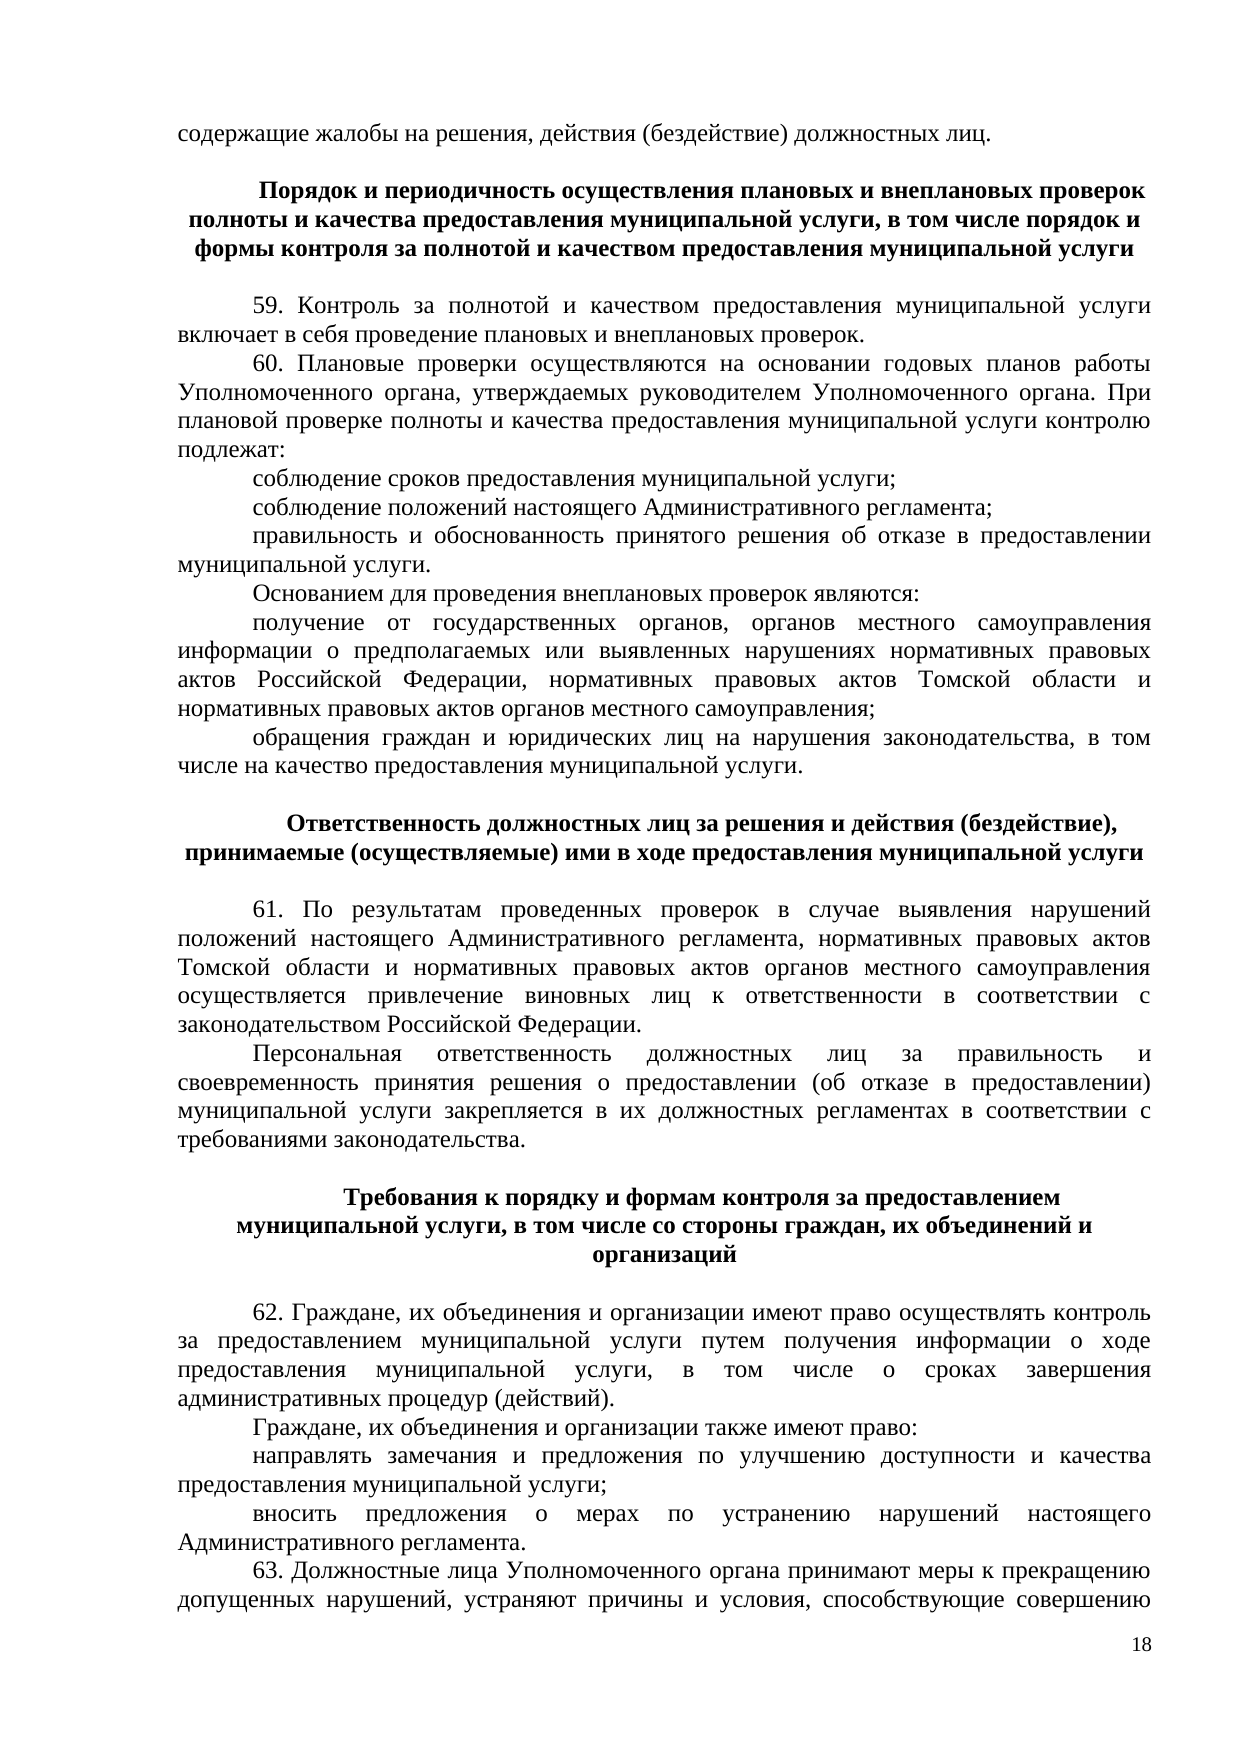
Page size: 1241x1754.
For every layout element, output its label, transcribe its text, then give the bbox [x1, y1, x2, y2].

text получение от государственных органов, органов местного самоуправления информации о предполагаемых или выявленных нарушениях нормативных правовых актов Российской Федерации, нормативных правовых актов Томской области и нормативных правовых актов органов местного самоуправления; [177, 607, 1152, 722]
text Основанием для проведения внеплановых проверок являются: [177, 578, 1152, 607]
text Требования к порядку и формам контроля за предоставлением муниципальной услуги, в том числе со стороны граждан, их объединений и организаций [177, 1182, 1152, 1268]
text Граждане, их объединения и организации также имеют право: [177, 1412, 1152, 1441]
text вносить предложения о мерах по устранению нарушений настоящего Административного регламента. [177, 1498, 1152, 1556]
text 59. Контроль за полнотой и качеством предоставления муниципальной услуги включает в себя проведение плановых и внеплановых проверок. [177, 291, 1152, 348]
text Ответственность должностных лиц за решения и действия (бездействие), принимаемые (осуществляемые) ими в ходе предоставления муниципальной услуги [177, 808, 1152, 866]
text обращения граждан и юридических лиц на нарушения законодательства, в том числе на качество предоставления муниципальной услуги. [177, 722, 1152, 779]
text соблюдение сроков предоставления муниципальной услуги; [177, 463, 1152, 492]
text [177, 118, 1152, 147]
text 61. По результатам проведенных проверок в случае выявления нарушений положений настоящего Административного регламента, нормативных правовых актов Томской области и нормативных правовых актов органов местного самоуправления осуществляется привлечение виновных лиц к ответственности в соответствии с законодательством Российской Федерации. [177, 894, 1152, 1038]
text 60. Плановые проверки осуществляются на основании годовых планов работы Уполномоченного органа, утверждаемых руководителем Уполномоченного органа. При плановой проверке полноты и качества предоставления муниципальной услуги контролю подлежат: [177, 348, 1152, 463]
text правильность и обоснованность принятого решения об отказе в предоставлении муниципальной услуги. [177, 521, 1152, 578]
text 62. Граждане, их объединения и организации имеют право осуществлять контроль за предоставлением муниципальной услуги путем получения информации о ходе предоставления муниципальной услуги, в том числе о сроках завершения административных процедур (действий). [177, 1297, 1152, 1412]
text Персональная ответственность должностных лиц за правильность и своевременность принятия решения о предоставлении (об отказе в предоставлении) муниципальной услуги закрепляется в их должностных регламентах в соответствии с требованиями законодательства. [177, 1038, 1152, 1153]
text направлять замечания и предложения по улучшению доступности и качества предоставления муниципальной услуги; [177, 1441, 1152, 1498]
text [177, 1556, 1152, 1613]
text соблюдение положений настоящего Административного регламента; [177, 492, 1152, 521]
text Порядок и периодичность осуществления плановых и внеплановых проверок полноты и качества предоставления муниципальной услуги, в том числе порядок и формы контроля за полнотой и качеством предоставления муниципальной услуги [177, 176, 1152, 262]
